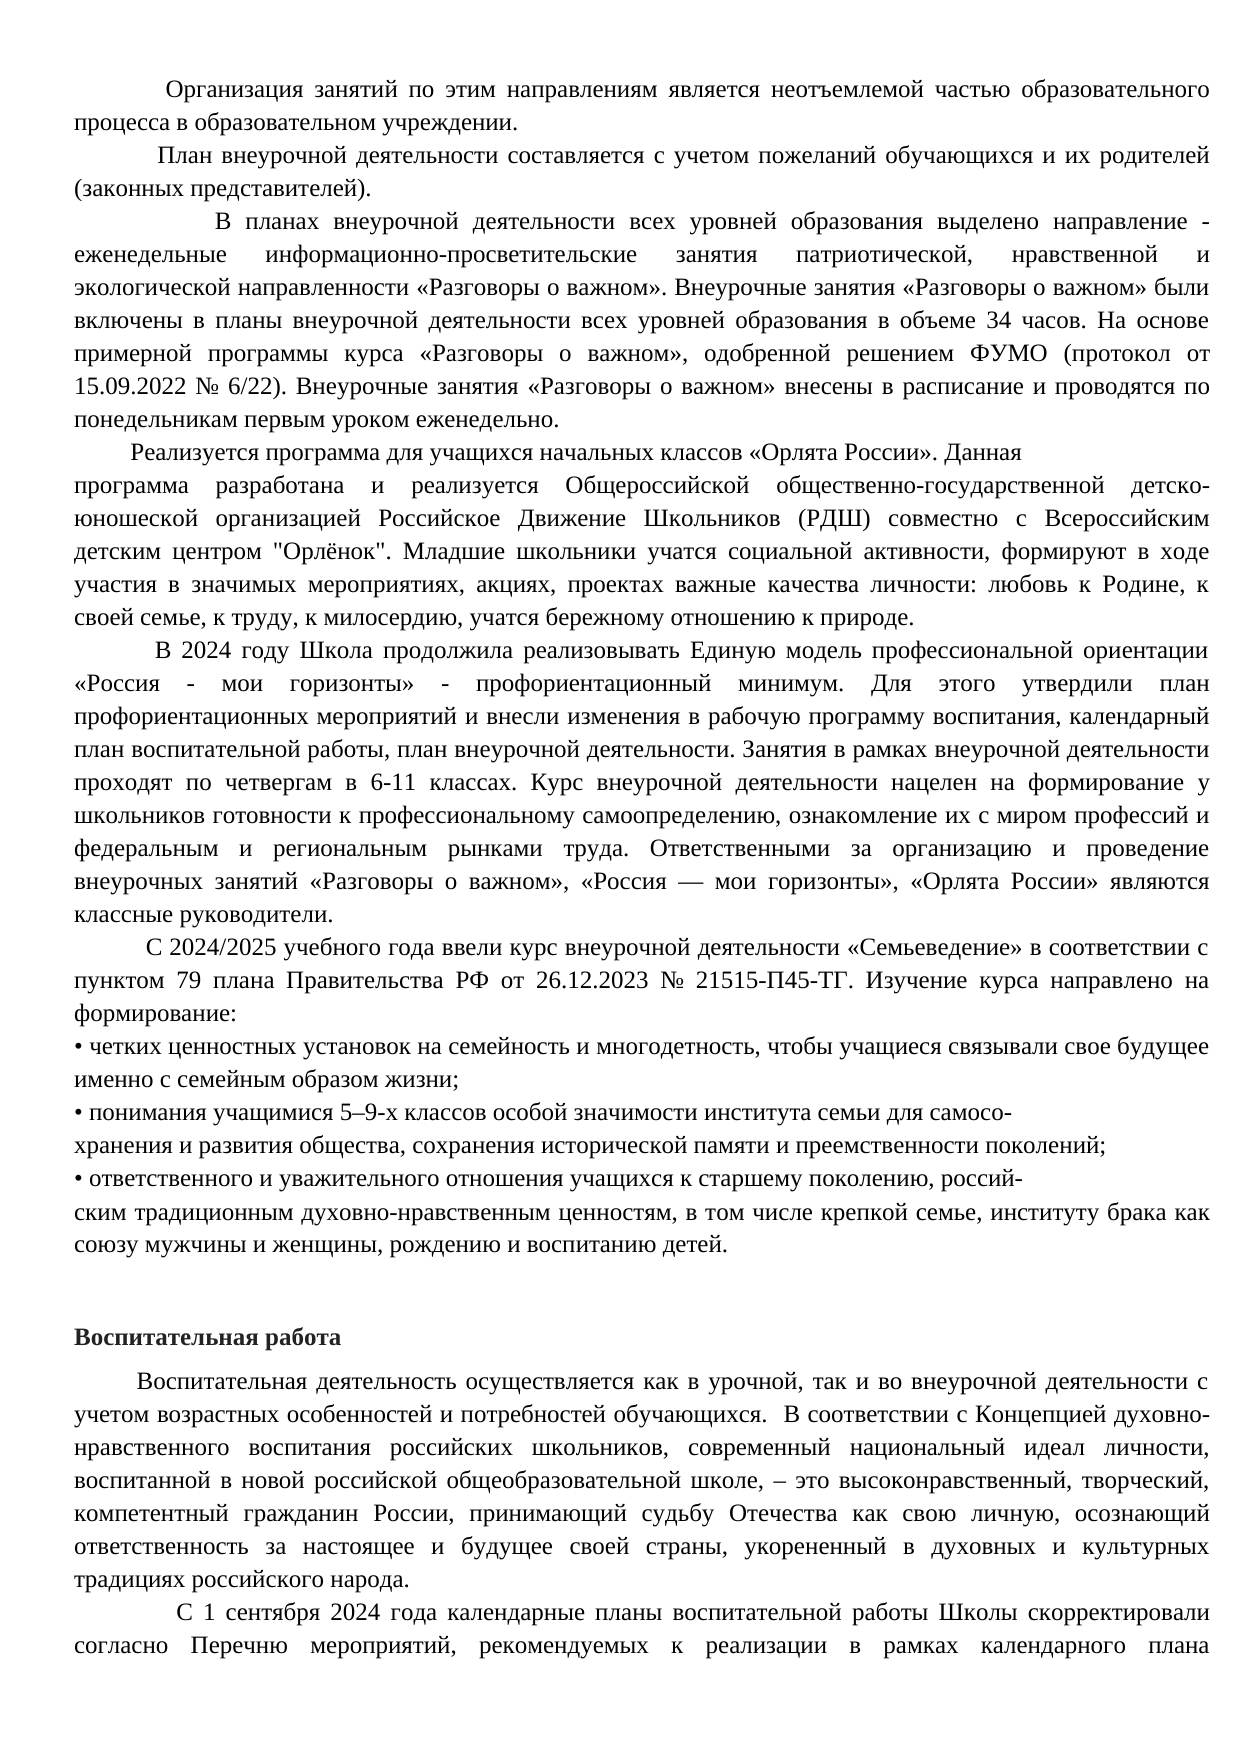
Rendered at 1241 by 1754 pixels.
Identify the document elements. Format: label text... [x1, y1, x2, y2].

text План внеурочной деятельности составляется с учетом пожеланий обучающихся и их родителей (законных представителей). [74, 140, 1211, 202]
text В 2024 году Школа продолжила реализовывать Единую модель профессиональной ориентации «Россия - мои горизонты» - профориентационный минимум. Для этого утвердили план профориентационных мероприятий и внесли изменения в рабочую программу воспитания, календарный план воспитательной работы, план внеурочной деятельности. Занятия в рамках внеурочной деятельности проходят по четвергам в 6-11 классах. Курс внеурочной деятельности нацелен на формирование у школьников готовности к профессиональному самоопределению, ознакомление их с миром профессий и федеральным и региональным рынками труда. Ответственными за организацию и проведение внеурочных занятий «Разговоры о важном», «Россия — мои горизонты», «Орлята России» являются классные руководители. [74, 635, 1211, 928]
text ским традиционным духовно-нравственным ценностям, в том числе крепкой семье, институту брака как союзу мужчины и женщины, рождению и воспитанию детей. [74, 1197, 1211, 1258]
text • четких ценностных установок на семейность и многодетность, чтобы учащиеся связывали свое будущее именно с семейным образом жизни; [74, 1031, 1211, 1093]
text Воспитательная деятельность осуществляется как в урочной, так и во внеурочной деятельности с учетом возрастных особенностей и потребностей обучающихся. В соответствии с Концепцией духовно-нравственного воспитания российских школьников, современный национальный идеал личности, воспитанной в новой российской общеобразовательной школе, – это высоконравственный, творческий, компетентный гражданин России, принимающий судьбу Отечества как свою личную, осознающий ответственность за настоящее и будущее своей страны, укорененный в духовных и культурных традициях российского народа. [74, 1366, 1211, 1593]
text программа разработана и реализуется Общероссийской общественно-государственной детско-юношеской организацией Российское Движение Школьников (РДШ) совместно с Всероссийским детским центром "Орлёнок". Младшие школьники учатся социальной активности, формируют в ходе участия в значимых мероприятиях, акциях, проектах важные качества личности: любовь к Родине, к своей семье, к труду, к милосердию, учатся бережному отношению к природе. [74, 470, 1211, 631]
text хранения и развития общества, сохранения исторической памяти и преемственности поколений; [74, 1131, 1211, 1159]
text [74, 1597, 1211, 1659]
text В планах внеурочной деятельности всех уровней образования выделено направление - еженедельные информационно-просветительские занятия патриотической, нравственной и экологической направленности «Разговоры о важном». Внеурочные занятия «Разговоры о важном» были включены в планы внеурочной деятельности всех уровней образования в объеме 34 часов. На основе примерной программы курса «Разговоры о важном», одобренной решением ФУМО (протокол от 15.09.2022 № 6/22). Внеурочные занятия «Разговоры о важном» внесены в расписание и проводятся по понедельникам первым уроком еженедельно. [74, 206, 1211, 433]
text Воспитательная работа [74, 1322, 1211, 1351]
text • понимания учащимися 5–9-х классов особой значимости института семьи для самосо- [74, 1097, 1211, 1126]
text Реализуется программа для учащихся начальных классов «Орлята России». Данная [74, 437, 1211, 466]
text Организация занятий по этим направлениям является неотъемлемой частью образовательного процесса в образовательном учреждении. [74, 74, 1211, 136]
text • ответственного и уважительного отношения учащихся к старшему поколению, россий- [74, 1163, 1211, 1192]
text С 2024/2025 учебного года ввели курс внеурочной деятельности «Семьеведение» в соответствии с пунктом 79 плана Правительства РФ от 26.12.2023 № 21515-П45-ТГ. Изучение курса направлено на формирование: [74, 932, 1211, 1027]
